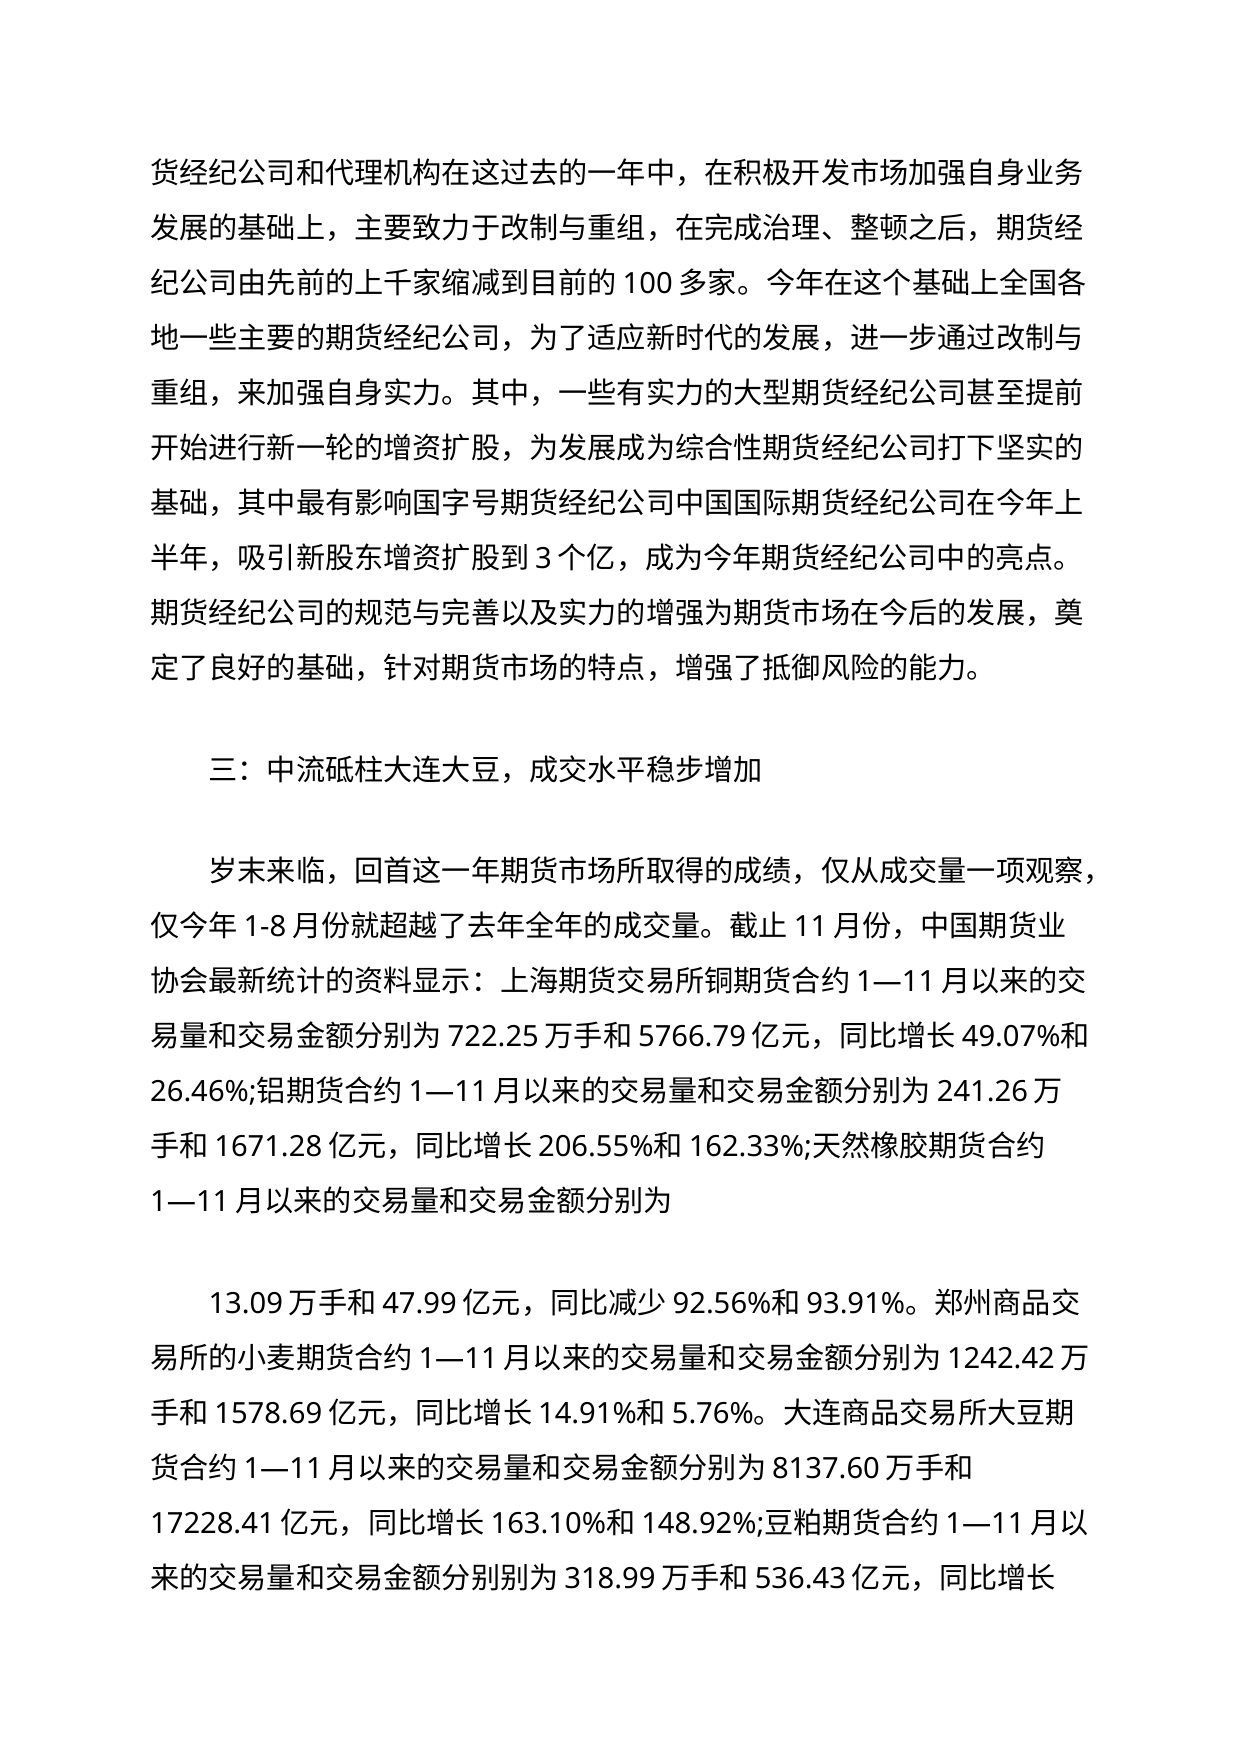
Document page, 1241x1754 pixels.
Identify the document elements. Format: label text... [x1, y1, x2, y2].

text 三：中流砥柱大连大豆，成交水平稳步增加 [150, 746, 1090, 788]
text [150, 1280, 1090, 1597]
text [150, 150, 1090, 687]
text 岁末来临，回首这一年期货市场所取得的成绩，仅从成交量一项观察，仅今年1-8月份就超越了去年全年的成交量。截止11月份，中国期货业协会最新统计的资料显示：上海期货交易所铜期货合约1―11月以来的交易量和交易金额分别为722.25万手和5766.79亿元，同比增长49.07%和26.46%;铝期货合约1―11月以来的交易量和交易金额分别为241.26万手和1671.28亿元，同比增长206.55%和162.33%;天然橡胶期货合约1―11月以来的交易量和交易金额分别为 [150, 848, 1090, 1220]
